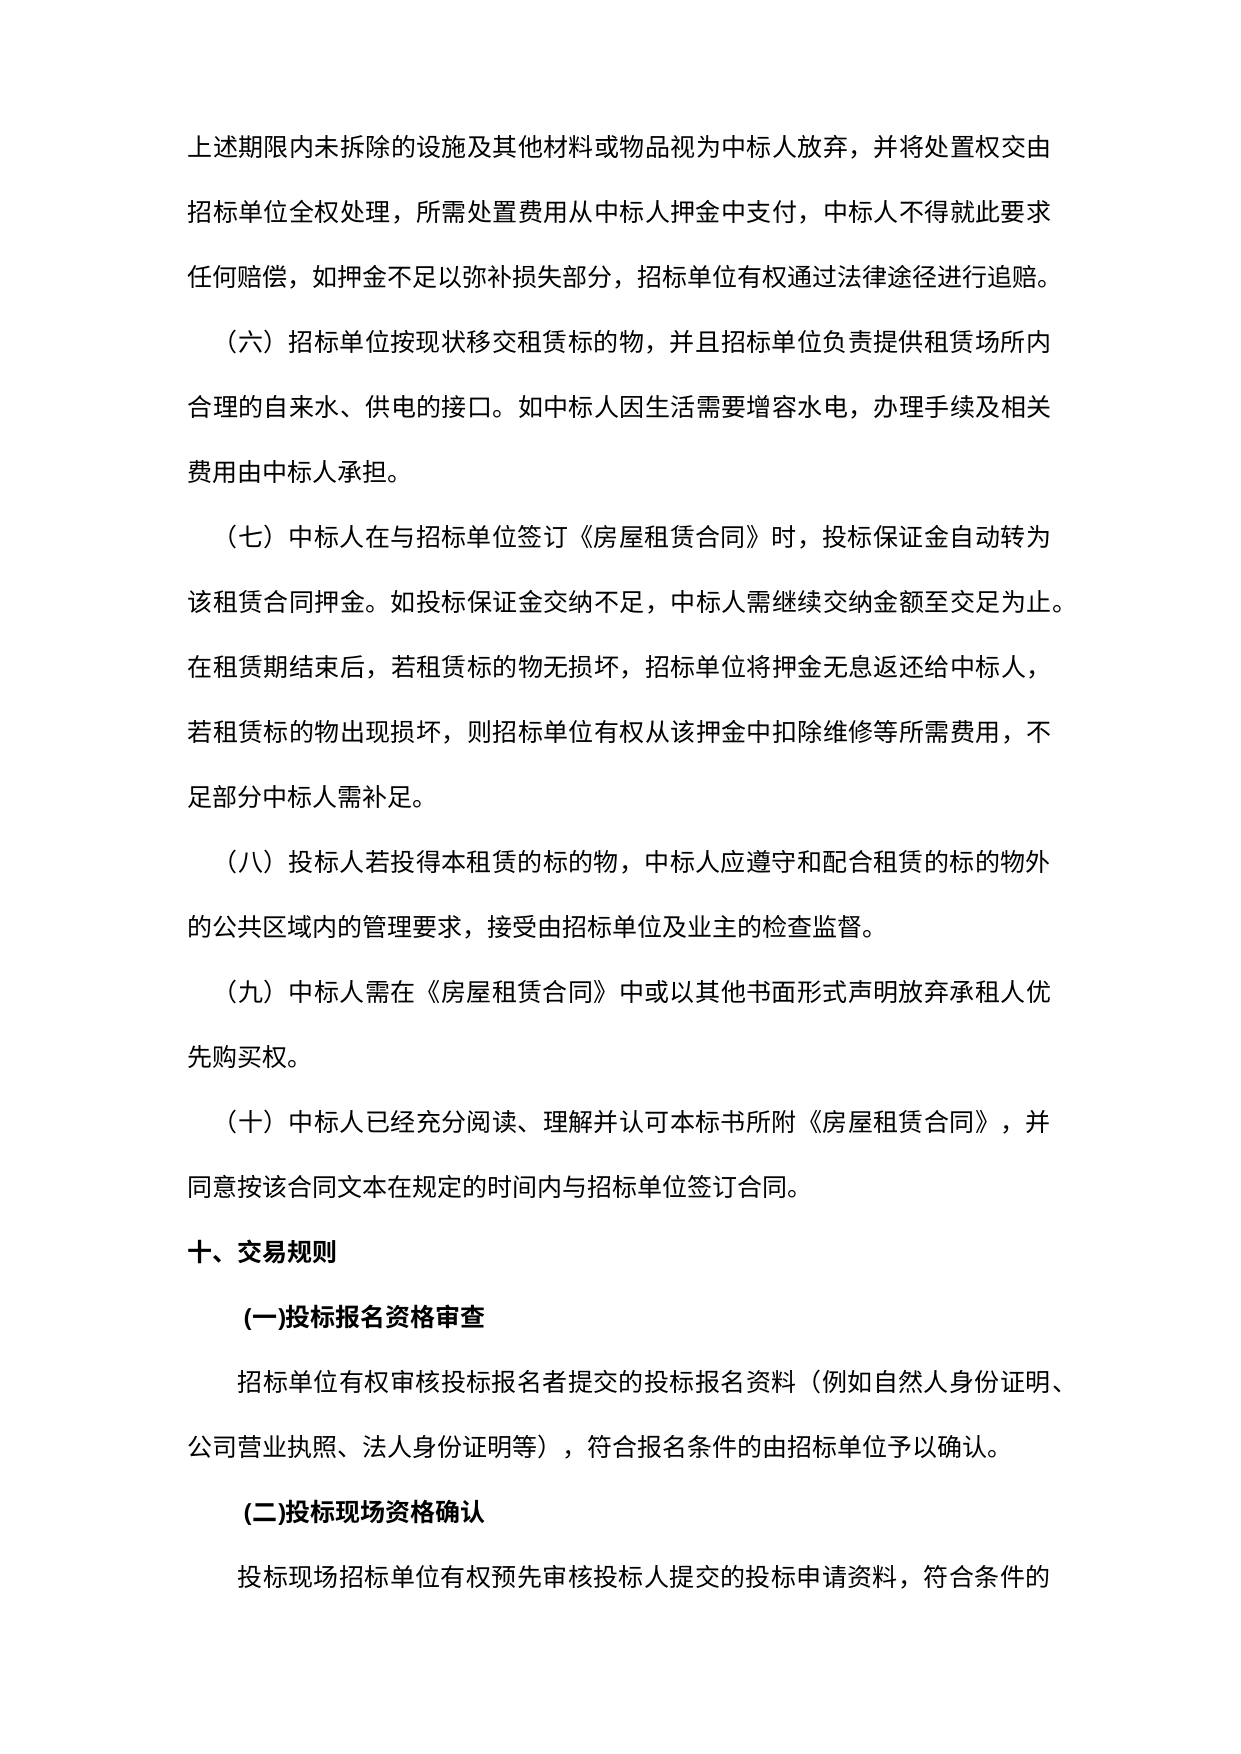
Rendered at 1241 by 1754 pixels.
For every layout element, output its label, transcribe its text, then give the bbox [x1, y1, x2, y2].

text (一)投标报名资格审查 [244, 1283, 1053, 1348]
text （六）招标单位按现状移交租赁标的物，并且招标单位负责提供租赁场所内合理的自来水、供电的接口。如中标人因生活需要增容水电，办理手续及相关费用由中标人承担。 [187, 308, 1053, 503]
text （九）中标人需在《房屋租赁合同》中或以其他书面形式声明放弃承租人优先购买权。 [187, 958, 1053, 1088]
text (二)投标现场资格确认 [244, 1478, 1053, 1543]
text 十、交易规则 [187, 1218, 1053, 1283]
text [187, 113, 1053, 308]
text （十）中标人已经充分阅读、理解并认可本标书所附《房屋租赁合同》，并同意按该合同文本在规定的时间内与招标单位签订合同。 [187, 1088, 1053, 1218]
text （八）投标人若投得本租赁的标的物，中标人应遵守和配合租赁的标的物外的公共区域内的管理要求，接受由招标单位及业主的检查监督。 [187, 828, 1053, 958]
text （七）中标人在与招标单位签订《房屋租赁合同》时，投标保证金自动转为该租赁合同押金。如投标保证金交纳不足，中标人需继续交纳金额至交足为止。在租赁期结束后，若租赁标的物无损坏，招标单位将押金无息返还给中标人，若租赁标的物出现损坏，则招标单位有权从该押金中扣除维修等所需费用，不足部分中标人需补足。 [187, 503, 1053, 828]
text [187, 1543, 1053, 1608]
text 招标单位有权审核投标报名者提交的投标报名资料（例如自然人身份证明、公司营业执照、法人身份证明等），符合报名条件的由招标单位予以确认。 [187, 1348, 1053, 1478]
